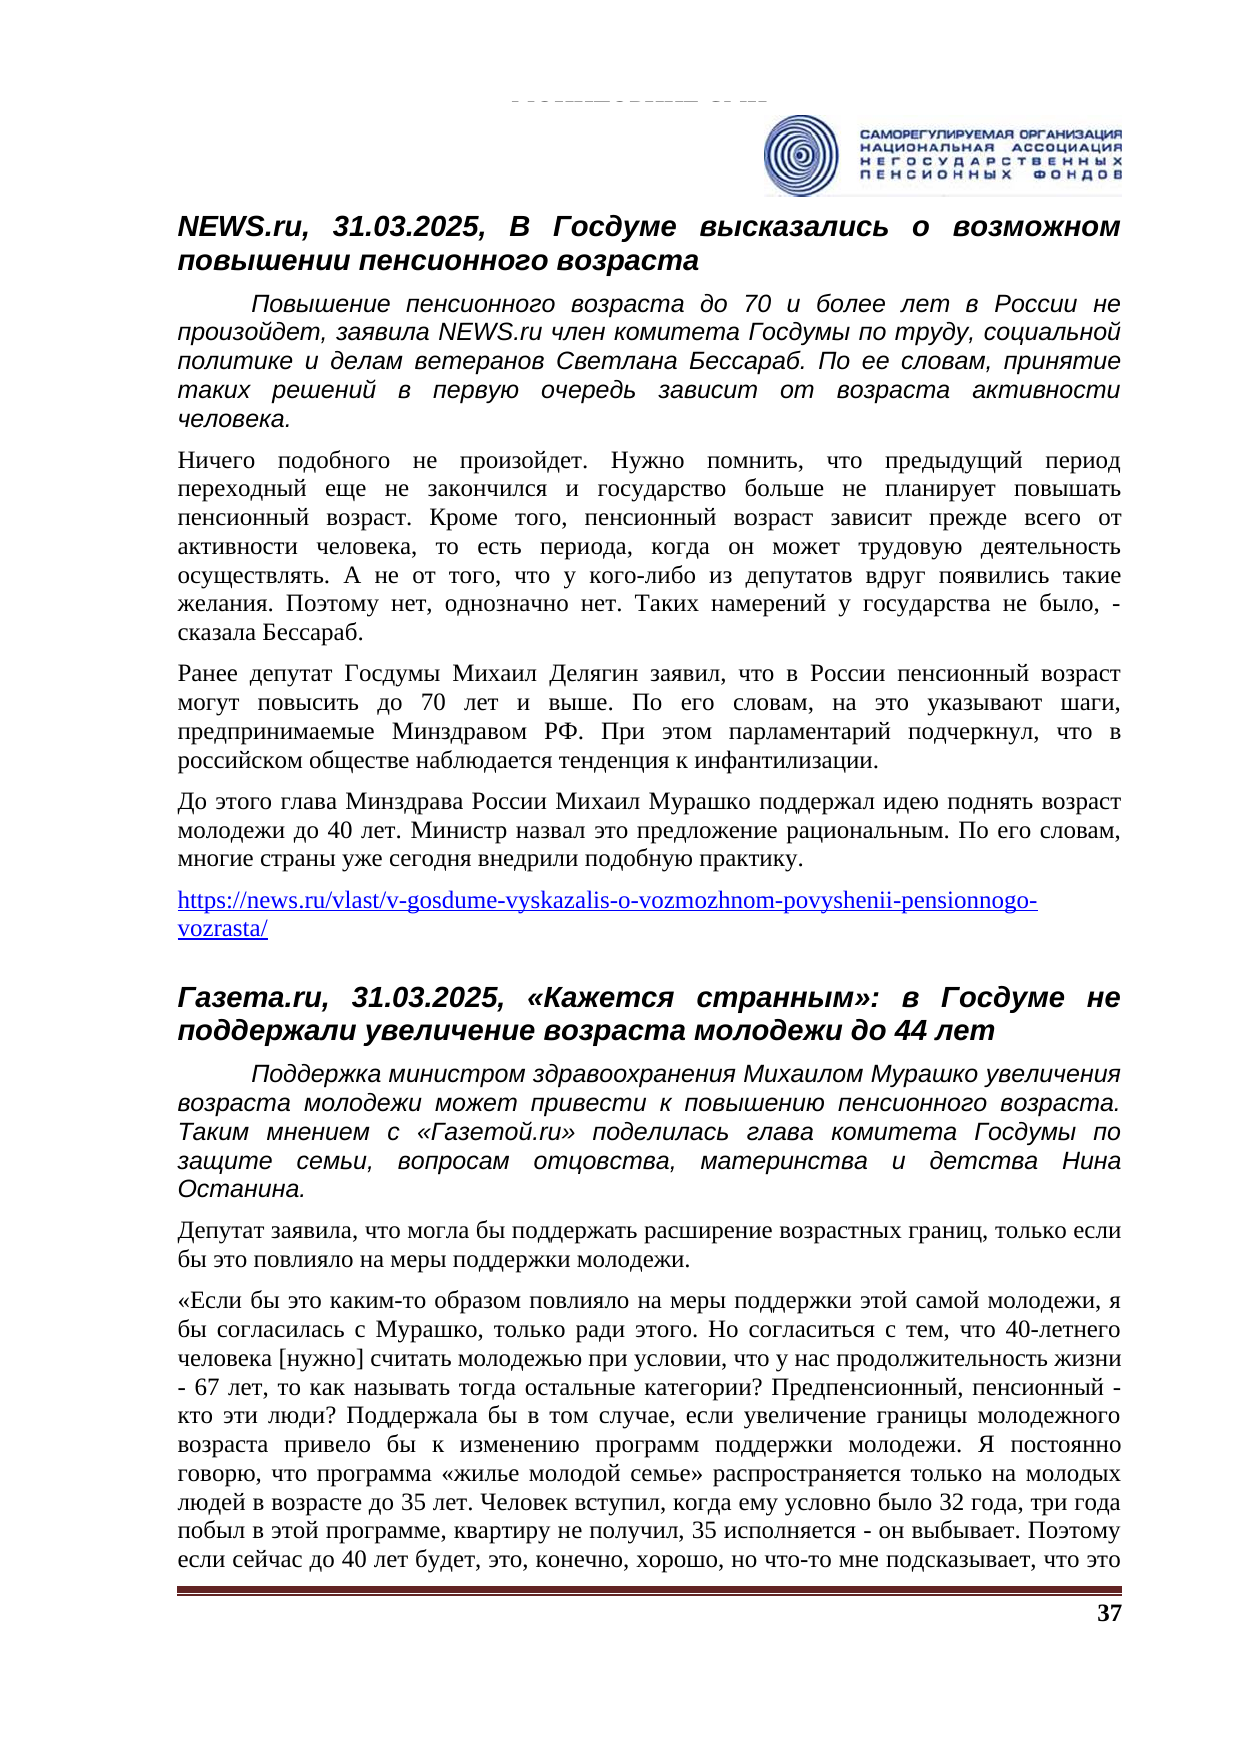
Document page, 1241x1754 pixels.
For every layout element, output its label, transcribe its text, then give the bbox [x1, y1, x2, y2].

text https://news.ru/vlast/v-gosdume-vyskazalis-o-vozmozhnom-povyshenii-pensionnogo-vozrasta/ [177, 885, 1122, 942]
text Ранее депутат Госдумы Михаил Делягин заявил, что в России пенсионный возраст могут повысить до 70 лет и выше. По его словам, на это указывают шаги, предпринимаемые Минздравом РФ. При этом парламентарий подчеркнул, что в российском обществе наблюдается тенденция к инфантилизации. [177, 658, 1122, 773]
subtitle Повышение пенсионного возраста до 70 и более лет в России не произойдет, заявила NEWS.ru член комитета Госдумы по труду, социальной политике и делам ветеранов Светлана Бессараб. По ее словам, принятие таких решений в первую очередь зависит от возраста активности человека. [177, 288, 1122, 432]
subtitle Поддержка министром здравоохранения Михаилом Мурашко увеличения возраста молодежи может привести к повышению пенсионного возраста. Таким мнением с «Газетой.ru» поделилась глава комитета Госдумы по защите семьи, вопросам отцовства, материнства и детства Нина Останина. [177, 1059, 1122, 1203]
picture [764, 115, 1122, 197]
text До этого глава Минздрава России Михаил Мурашко поддержал идею поднять возраст молодежи до 40 лет. Министр назвал это предложение рациональным. По его словам, многие страны уже сегодня внедрили подобную практику. [177, 786, 1122, 872]
subtitle Газета.ru, 31.03.2025, «Кажется странным»: в Госдуме не поддержали увеличение возраста молодежи до 44 лет [177, 980, 1122, 1047]
text Ничего подобного не произойдет. Нужно помнить, что предыдущий период переходный еще не закончился и государство больше не планирует повышать пенсионный возраст. Кроме того, пенсионный возраст зависит прежде всего от активности человека, то есть периода, когда он может трудовую деятельность осуществлять. А не от того, что у кого-либо из депутатов вдруг появились такие желания. Поэтому нет, однозначно нет. Таких намерений у государства не было, - сказала Бессараб. [177, 445, 1122, 646]
text Депутат заявила, что могла бы поддержать расширение возрастных границ, только если бы это повлияло на меры поддержки молодежи. [177, 1216, 1122, 1273]
subtitle NEWS.ru, 31.03.2025, В Госдуме высказались о возможном повышении пенсионного возраста [177, 209, 1122, 276]
